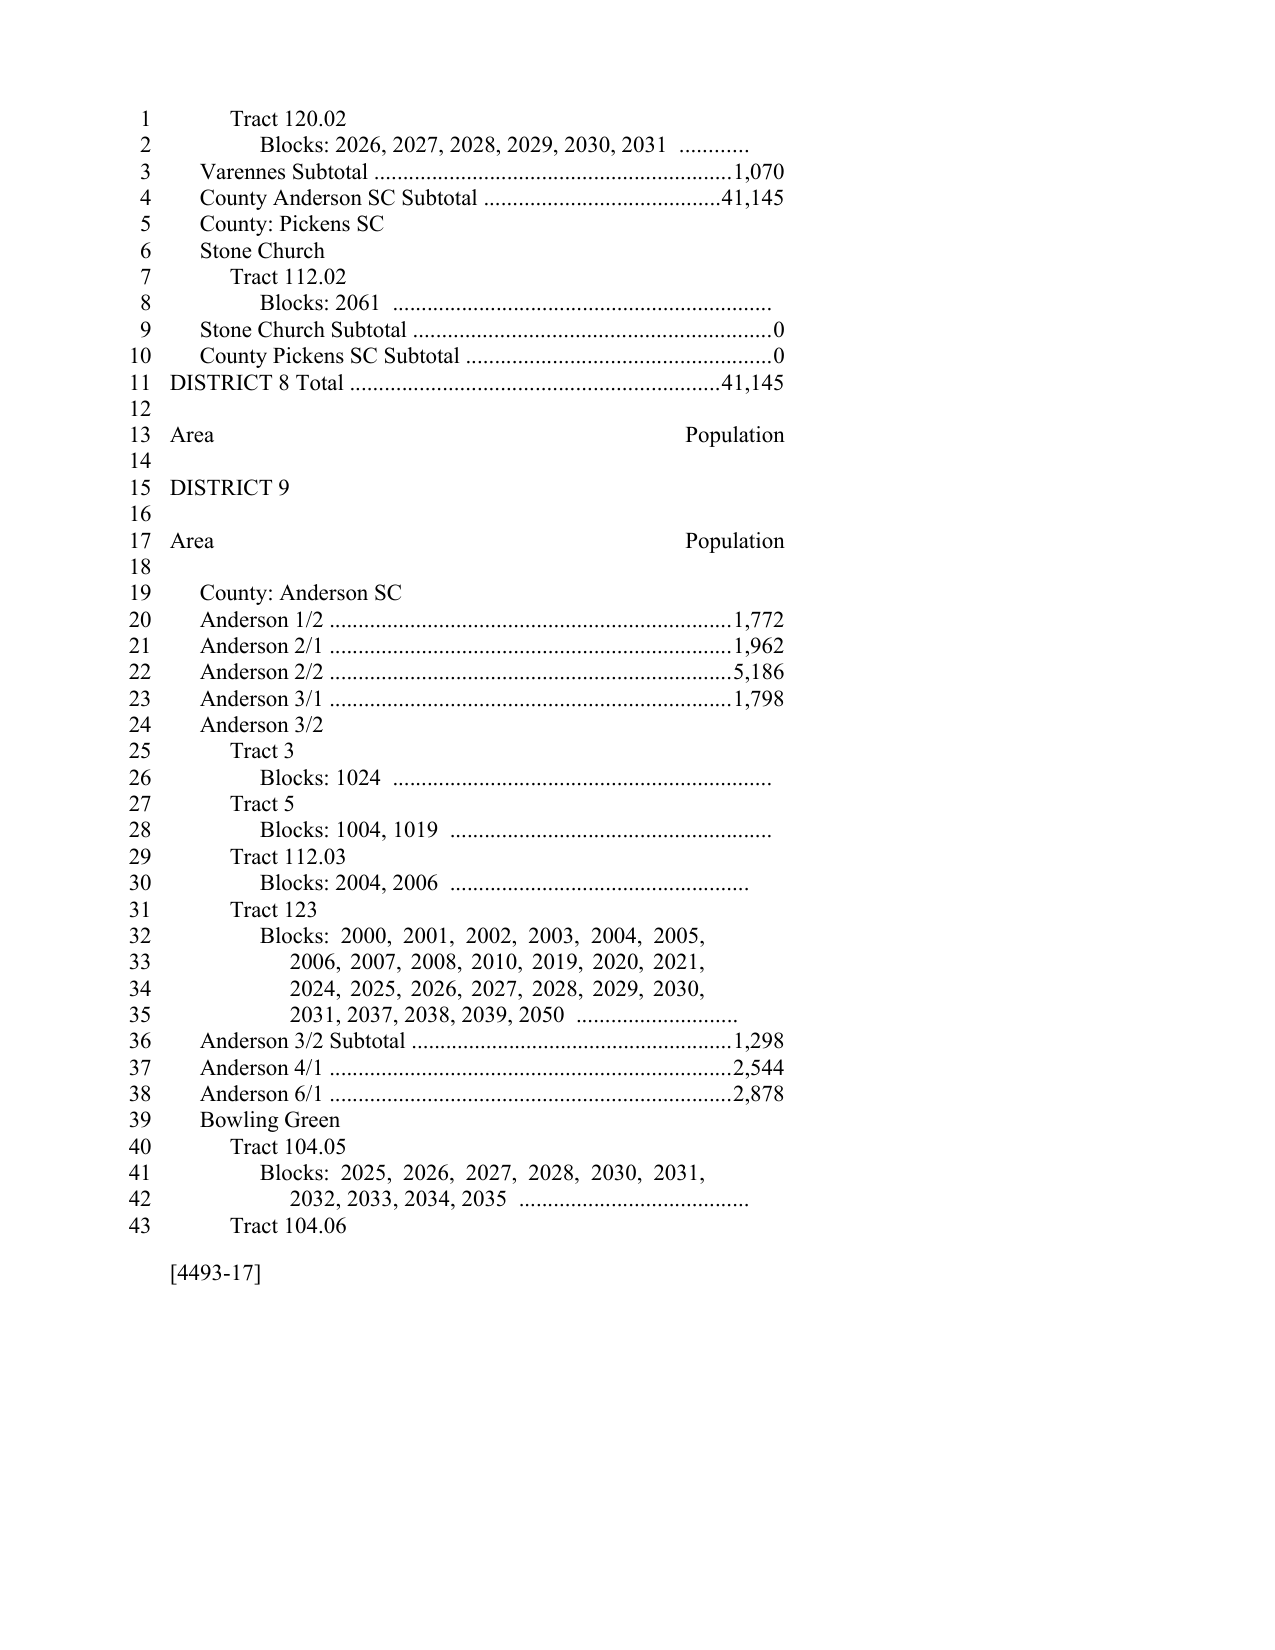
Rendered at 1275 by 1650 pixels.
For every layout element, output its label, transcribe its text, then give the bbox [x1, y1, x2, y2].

text Tract 112.03 [229, 843, 787, 869]
text Tract 104.06 [229, 1212, 787, 1238]
text County Anderson SC Subtotal 41,145 [199, 184, 787, 210]
text Blocks: 2061 0 [259, 289, 705, 316]
text Bowling Green [199, 1106, 787, 1133]
text Blocks: 2004, 2006 149 [259, 869, 705, 896]
text Blocks: 2025, 2026, 2027, 2028, 2030, 2031, 2032, 2033, 2034, 2035 715 [259, 1159, 705, 1212]
text Area Population [169, 421, 787, 448]
text DISTRICT 9 [169, 474, 787, 500]
text Tract 112.02 [229, 263, 787, 289]
text Tract 104.05 [229, 1133, 787, 1159]
text DISTRICT 8 Total 41,145 [169, 368, 787, 395]
text Stone Church [199, 237, 787, 263]
text Anderson 2/2 5,186 [199, 658, 787, 685]
text Anderson 3/1 1,798 [199, 685, 787, 711]
text Stone Church Subtotal 0 [199, 316, 787, 342]
text County: Pickens SC [199, 210, 787, 237]
text Anderson 1/2 1,772 [199, 606, 787, 632]
text Anderson 3/2 Subtotal 1,298 [199, 1027, 787, 1054]
text Blocks: 2026, 2027, 2028, 2029, 2030, 2031 152 [259, 131, 705, 158]
text Blocks: 1004, 1019 0 [259, 817, 705, 843]
text County: Anderson SC [199, 579, 787, 606]
text Anderson 4/1 2,544 [199, 1054, 787, 1080]
text Area Population [169, 527, 787, 553]
text Tract 5 [229, 790, 787, 817]
text Anderson 3/2 [199, 711, 787, 737]
text Blocks: 2000, 2001, 2002, 2003, 2004, 2005, 2006, 2007, 2008, 2010, 2019, 2020, 2021, 2024, 2025, 2026, 2027, 2028, 2029, 2030, 2031, 2037, 2038, 2039, 2050 1143 [259, 922, 705, 1027]
text Anderson 6/1 2,878 [199, 1080, 787, 1106]
text Varennes Subtotal 1,070 [199, 158, 787, 184]
text Tract 120.02 [229, 105, 787, 131]
text Blocks: 1024 6 [259, 764, 705, 790]
text Tract 123 [229, 896, 787, 922]
text Anderson 2/1 1,962 [199, 632, 787, 658]
text County Pickens SC Subtotal 0 [199, 342, 787, 368]
text Tract 3 [229, 737, 787, 764]
